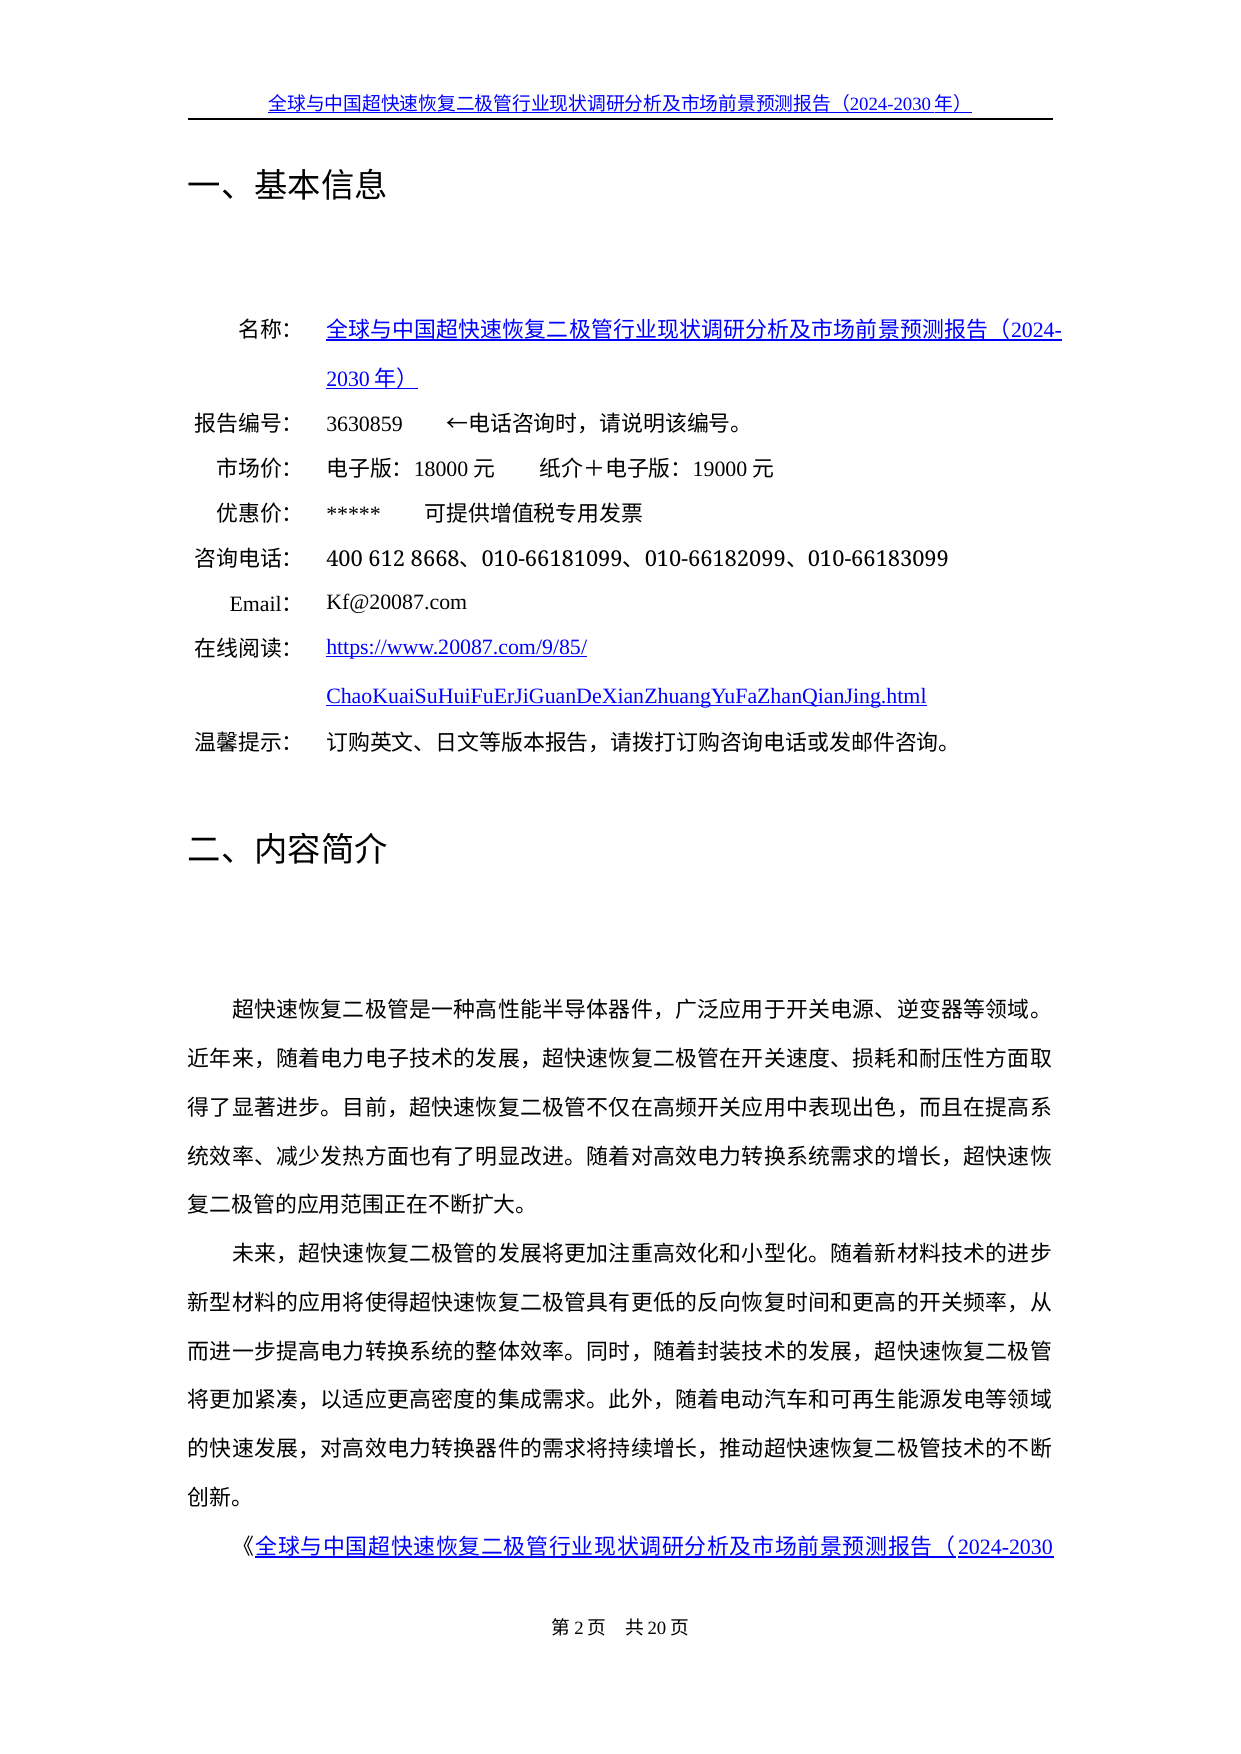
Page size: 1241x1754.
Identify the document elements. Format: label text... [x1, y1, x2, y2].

title 二、内容简介 [187, 814, 1053, 879]
table_cell 优惠价： [167, 495, 315, 540]
table_cell 市场价： [167, 450, 315, 495]
table_cell [315, 630, 1073, 724]
table_cell 电子版：18000 元 纸介＋电子版：19000 元 [315, 450, 1073, 495]
table_header 名称： [167, 312, 315, 405]
table_cell Kf@20087.com [315, 585, 1073, 630]
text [187, 992, 1053, 1561]
table_cell Email： [167, 585, 315, 630]
table_cell 订购英文、日文等版本报告，请拨打订购咨询电话或发邮件咨询。 [315, 724, 1073, 769]
table_cell 咨询电话： [167, 540, 315, 585]
table_cell ***** 可提供增值税专用发票 [315, 495, 1073, 540]
table_header 全球与中国超快速恢复二极管行业现状调研分析及市场前景预测报告（2024-2030年） [315, 312, 1073, 405]
table_cell 报告编号： [167, 405, 315, 450]
table_cell 3630859 ←电话咨询时，请说明该编号。 [315, 405, 1073, 450]
table_cell 在线阅读： [167, 630, 315, 724]
title 一、基本信息 [187, 150, 1053, 215]
table_cell 温馨提示： [167, 724, 315, 769]
table_cell 400 612 8668、010-66181099、010-66182099、010-66183099 [315, 540, 1073, 585]
